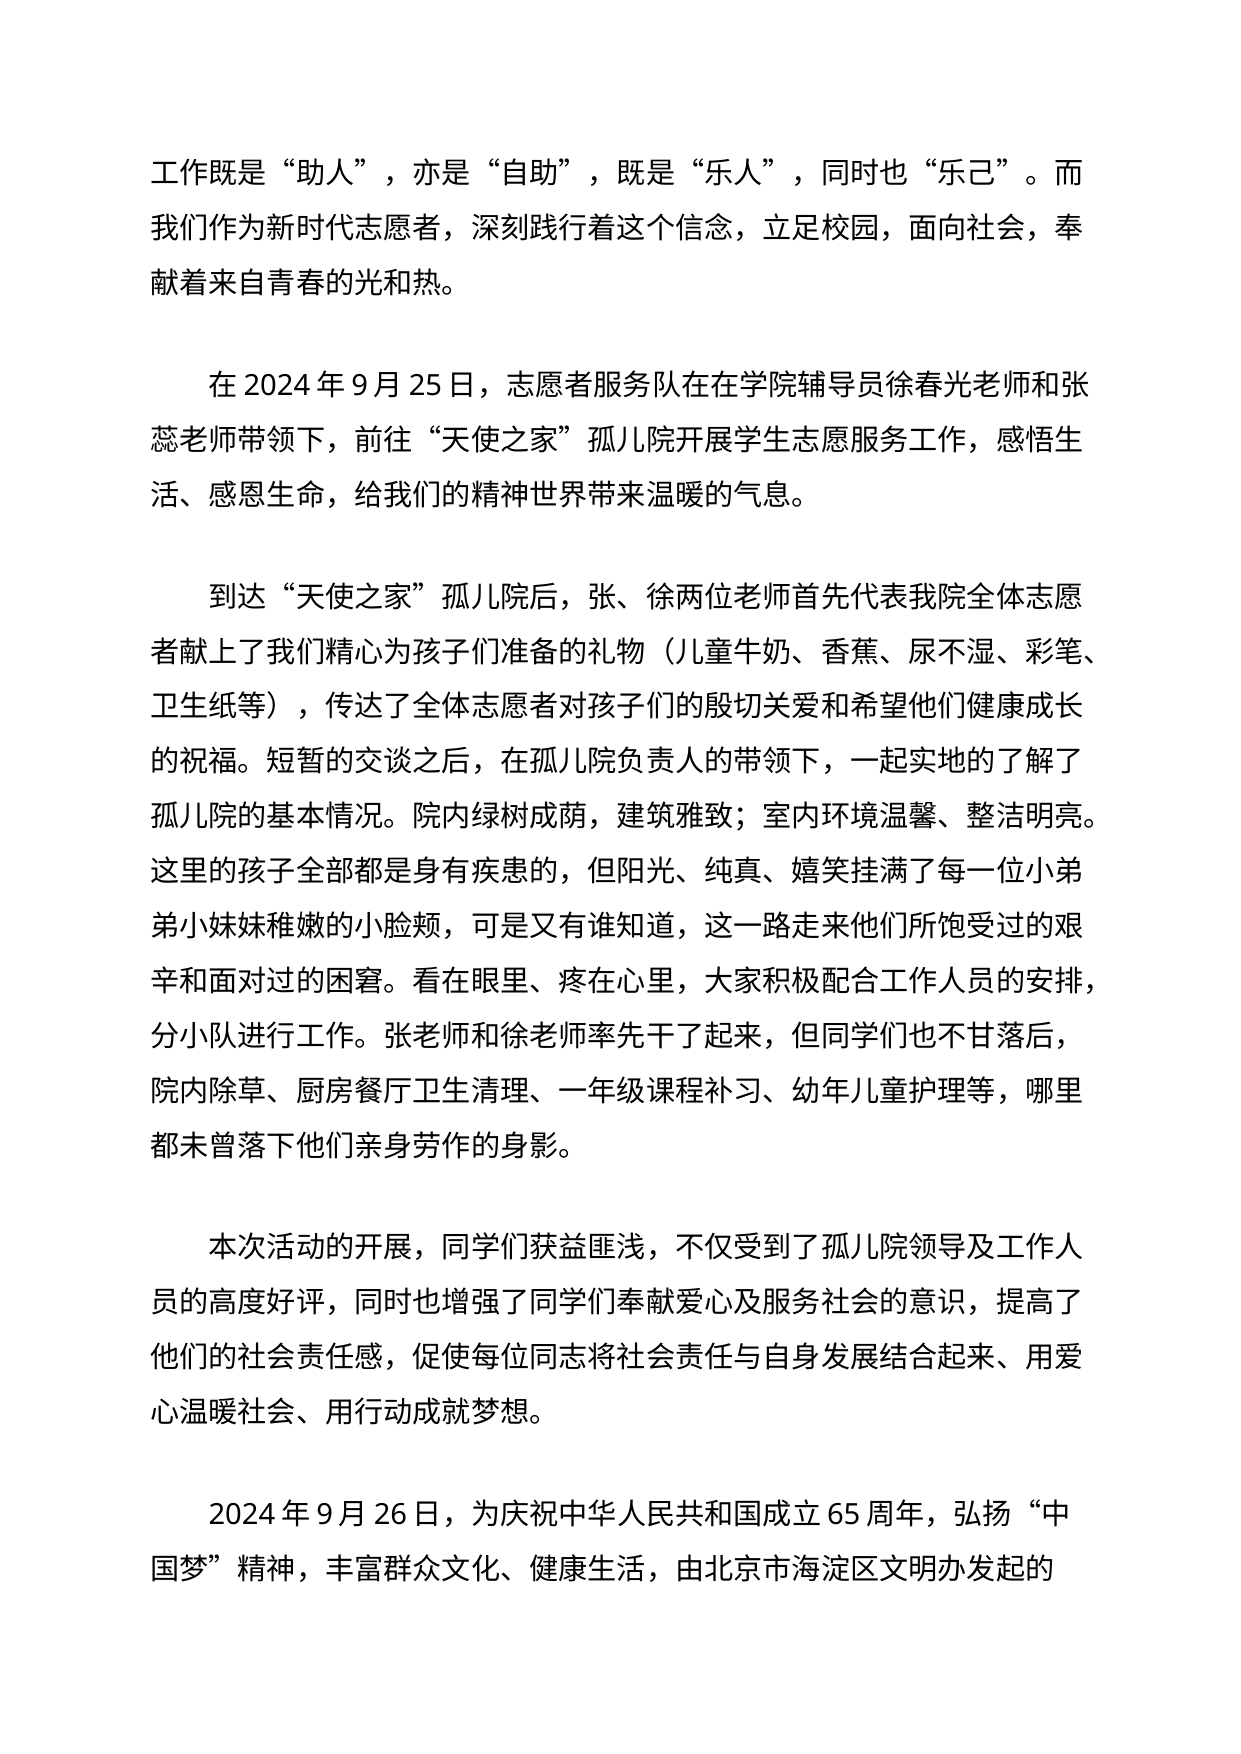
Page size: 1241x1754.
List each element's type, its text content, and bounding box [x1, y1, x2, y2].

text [150, 1490, 1090, 1588]
text 在2024年9月25日，志愿者服务队在在学院辅导员徐春光老师和张蕊老师带领下，前往“天使之家”孤儿院开展学生志愿服务工作，感悟生活、感恩生命，给我们的精神世界带来温暖的气息。 [150, 362, 1090, 514]
text 本次活动的开展，同学们获益匪浅，不仅受到了孤儿院领导及工作人员的高度好评，同时也增强了同学们奉献爱心及服务社会的意识，提高了他们的社会责任感，促使每位同志将社会责任与自身发展结合起来、用爱心温暖社会、用行动成就梦想。 [150, 1224, 1090, 1431]
text 到达“天使之家”孤儿院后，张、徐两位老师首先代表我院全体志愿者献上了我们精心为孩子们准备的礼物（儿童牛奶、香蕉、尿不湿、彩笔、卫生纸等），传达了全体志愿者对孩子们的殷切关爱和希望他们健康成长的祝福。短暂的交谈之后，在孤儿院负责人的带领下，一起实地的了解了孤儿院的基本情况。院内绿树成荫，建筑雅致；室内环境温馨、整洁明亮。这里的孩子全部都是身有疾患的，但阳光、纯真、嬉笑挂满了每一位小弟弟小妹妹稚嫩的小脸颊，可是又有谁知道，这一路走来他们所饱受过的艰辛和面对过的困窘。看在眼里、疼在心里，大家积极配合工作人员的安排，分小队进行工作。张老师和徐老师率先干了起来，但同学们也不甘落后，院内除草、厨房餐厅卫生清理、一年级课程补习、幼年儿童护理等，哪里都未曾落下他们亲身劳作的身影。 [150, 573, 1090, 1164]
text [150, 150, 1090, 302]
